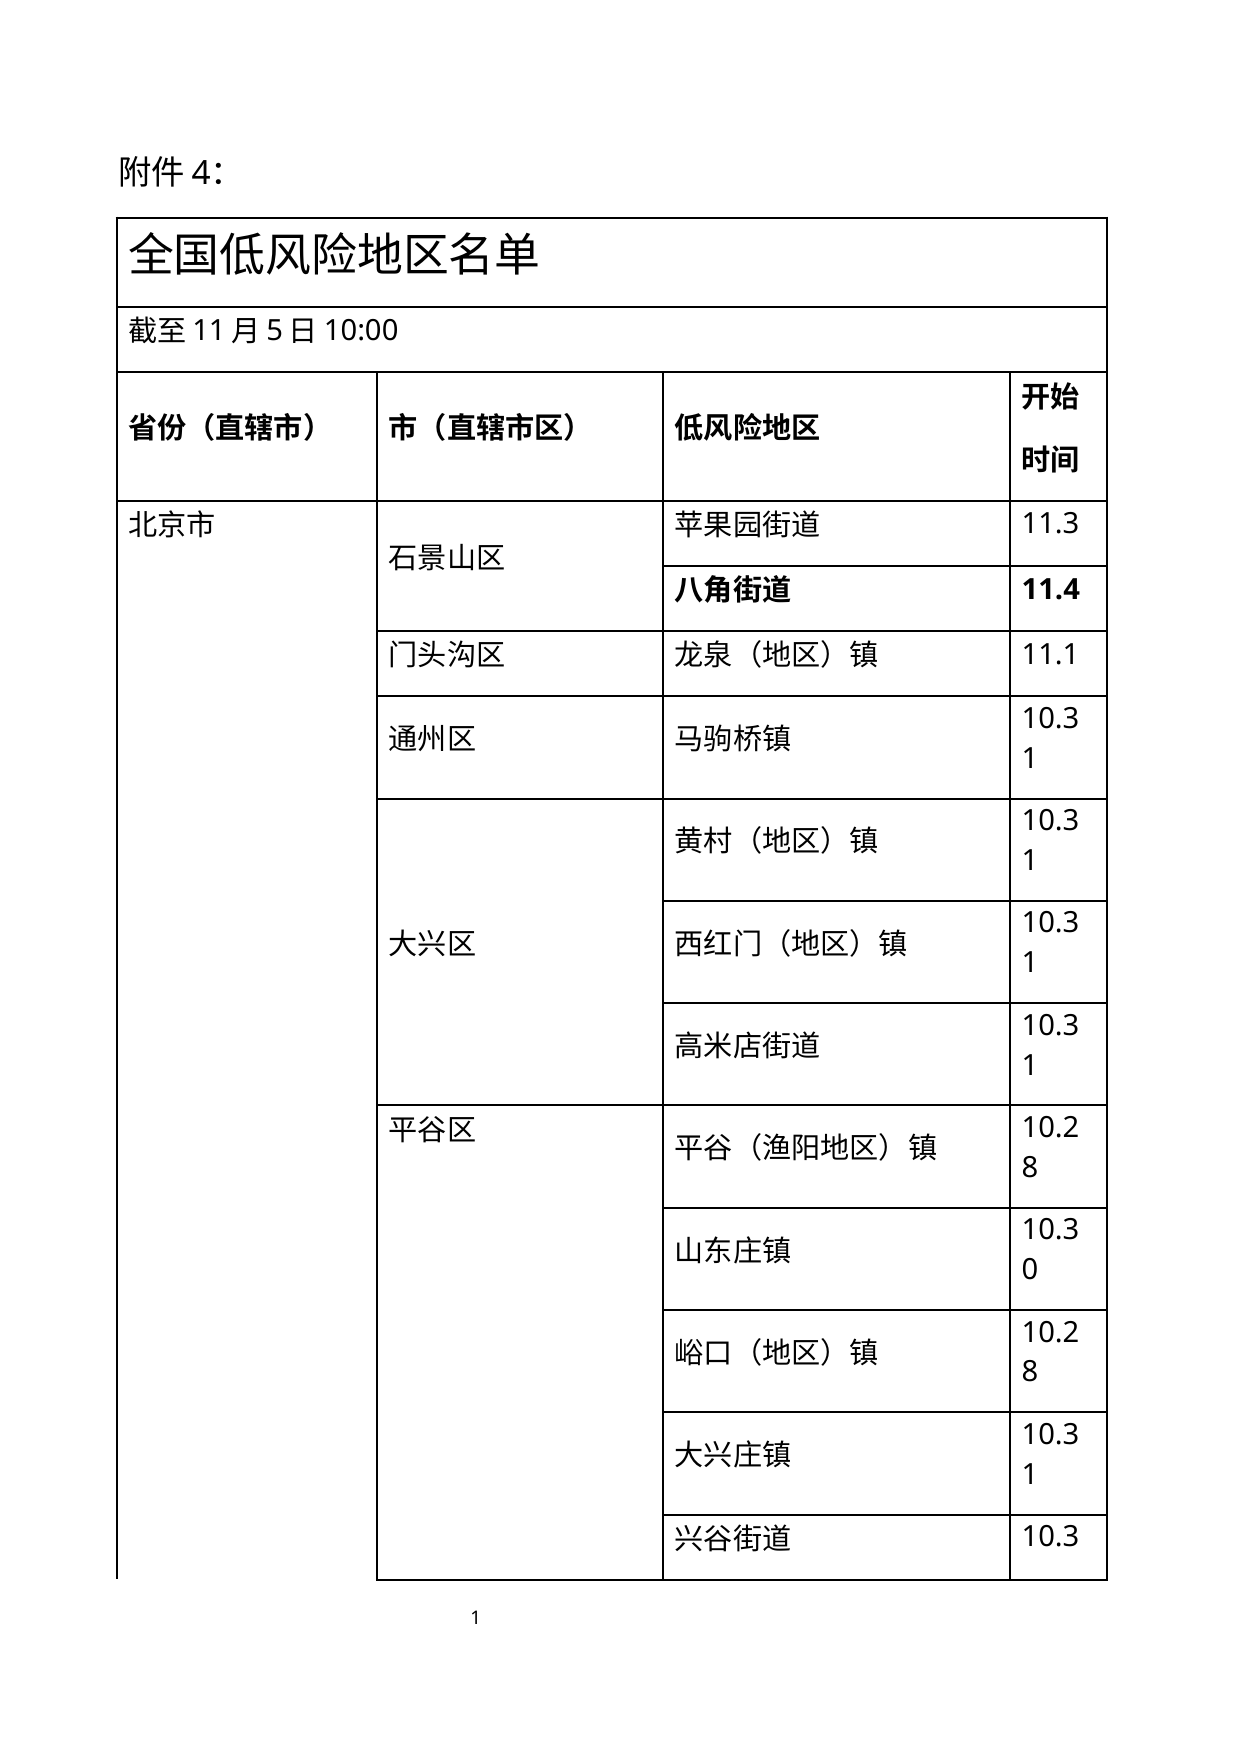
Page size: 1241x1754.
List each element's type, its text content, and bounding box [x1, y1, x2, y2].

table_cell 省份（直辖市） [118, 373, 376, 499]
table_cell 门头沟区 [378, 632, 662, 695]
table_cell 大兴庄镇 [664, 1413, 1009, 1513]
table_cell 大兴区 [378, 800, 662, 1104]
table_cell 西红门（地区）镇 [664, 902, 1009, 1002]
table_cell 开始 时间 [1011, 373, 1106, 499]
table_cell 马驹桥镇 [664, 697, 1009, 797]
table_cell 11.4 [1011, 567, 1106, 630]
table_header 全国低风险地区名单 [118, 219, 1106, 306]
table_cell 市（直辖市区） [378, 373, 662, 499]
table_cell 10.30 [1011, 1209, 1106, 1309]
table_cell 峪口（地区）镇 [664, 1311, 1009, 1411]
table_cell 11.1 [1011, 632, 1106, 695]
table_cell 10.31 [1011, 1413, 1106, 1513]
table_cell 黄村（地区）镇 [664, 800, 1009, 900]
table_cell 兴谷街道 [664, 1516, 1009, 1579]
table_cell 通州区 [378, 697, 662, 797]
table_cell 11.3 [1011, 502, 1106, 565]
table_cell 10.31 [1011, 697, 1106, 797]
table_cell 10.28 [1011, 1311, 1106, 1411]
table_cell 山东庄镇 [664, 1209, 1009, 1309]
table_cell 八角街道 [664, 567, 1009, 630]
table_cell 截至11月5日10:00 [118, 308, 1106, 371]
table_cell 10.28 [1011, 1106, 1106, 1207]
table_cell 北京市 [118, 502, 376, 1579]
text 附件4： [118, 139, 1122, 196]
table_cell 10.30 [1011, 1516, 1106, 1579]
table_cell 高米店街道 [664, 1004, 1009, 1104]
table_cell 10.31 [1011, 800, 1106, 900]
table_cell 低风险地区 [664, 373, 1009, 499]
table_cell 苹果园街道 [664, 502, 1009, 565]
table_cell 10.31 [1011, 1004, 1106, 1104]
table_cell 龙泉（地区）镇 [664, 632, 1009, 695]
table_cell 平谷（渔阳地区）镇 [664, 1106, 1009, 1207]
table_cell 平谷区 [378, 1106, 662, 1579]
table_cell 石景山区 [378, 502, 662, 630]
table_cell 10.31 [1011, 902, 1106, 1002]
